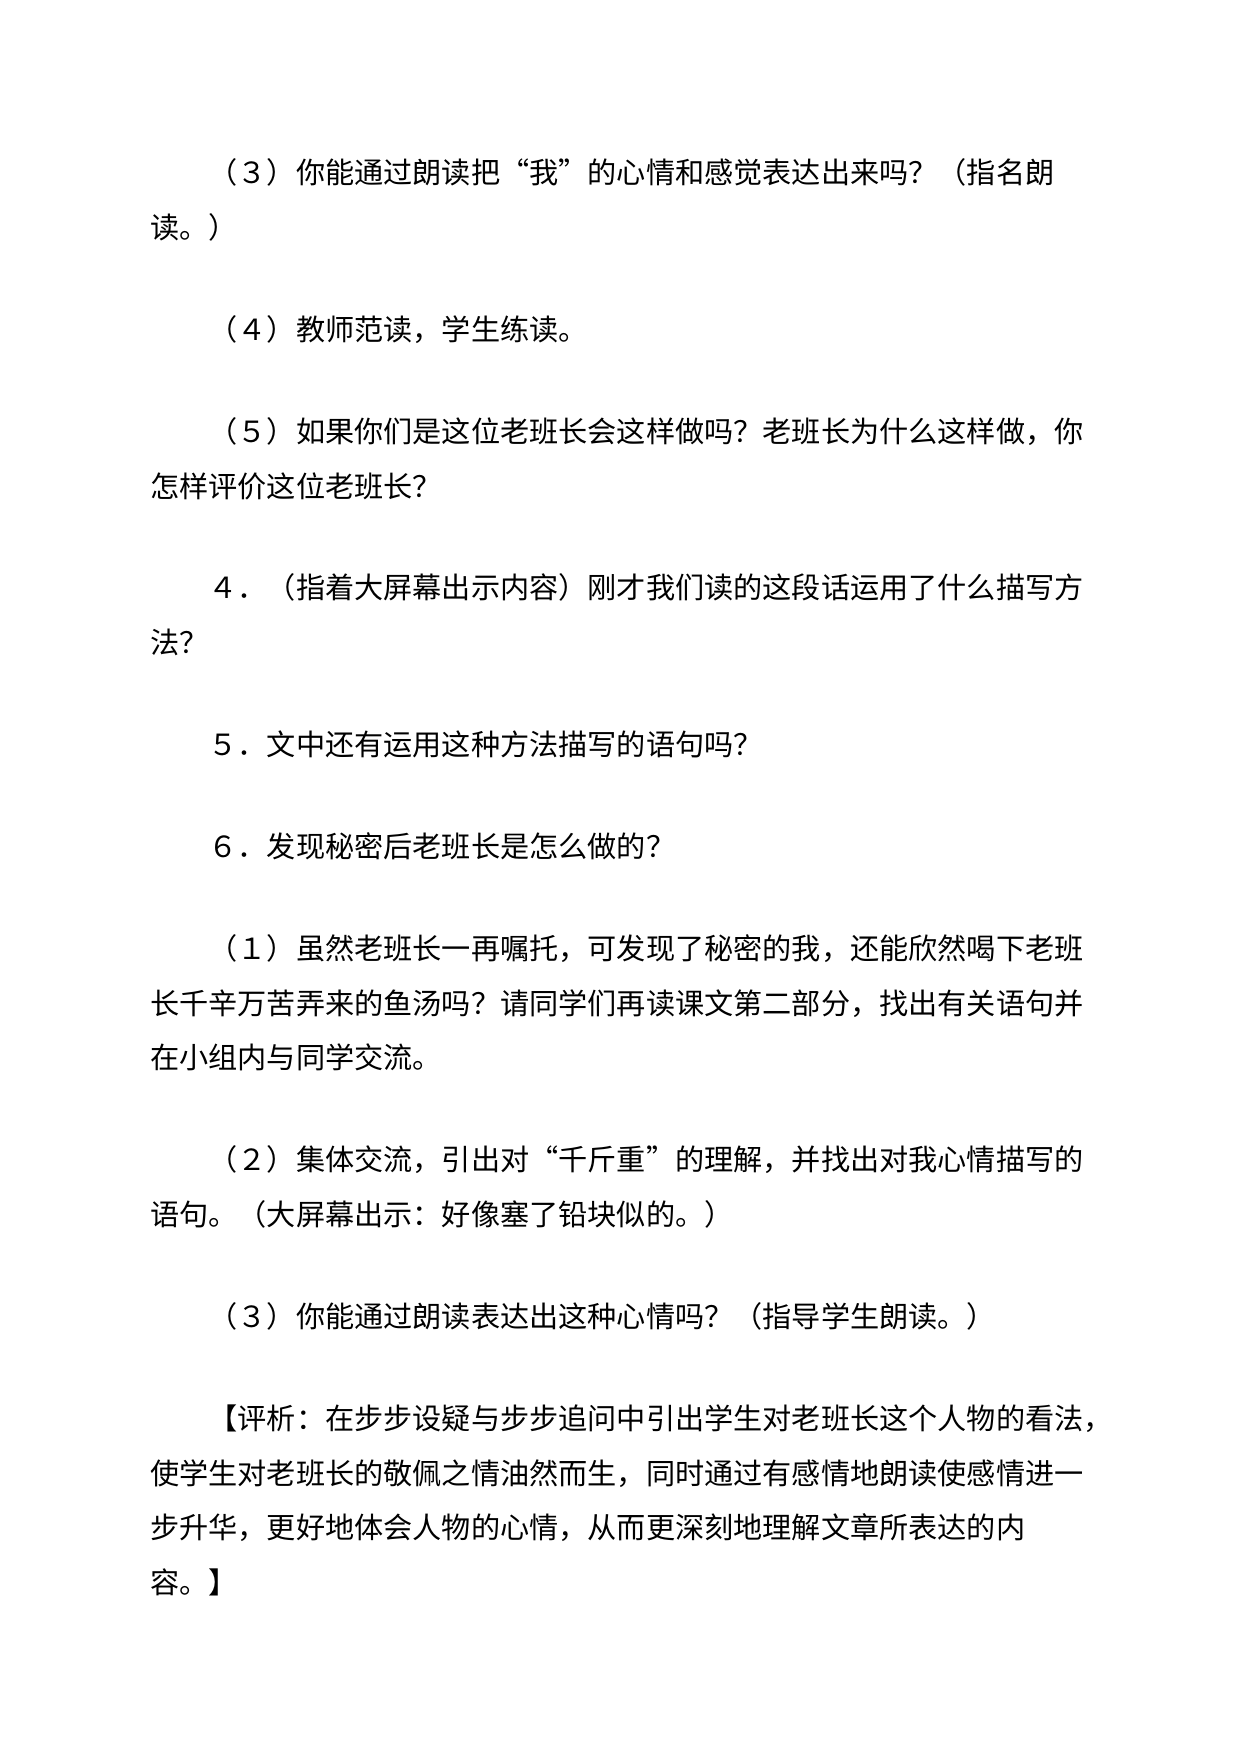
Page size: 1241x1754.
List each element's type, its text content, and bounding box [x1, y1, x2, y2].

text （５）如果你们是这位老班长会这样做吗？老班长为什么这样做，你怎样评价这位老班长？ [150, 408, 1090, 506]
text ４．（指着大屏幕出示内容）刚才我们读的这段话运用了什么描写方法？ [150, 565, 1090, 662]
text （３）你能通过朗读表达出这种心情吗？（指导学生朗读。） [150, 1293, 1090, 1336]
text （４）教师范读，学生练读。 [150, 307, 1090, 349]
text （１）虽然老班长一再嘱托，可发现了秘密的我，还能欣然喝下老班长千辛万苦弄来的鱼汤吗？请同学们再读课文第二部分，找出有关语句并在小组内与同学交流。 [150, 925, 1090, 1077]
text 【评析：在步步设疑与步步追问中引出学生对老班长这个人物的看法，使学生对老班长的敬佩之情油然而生，同时通过有感情地朗读使感情进一步升华，更好地体会人物的心情，从而更深刻地理解文章所表达的内容。】 [150, 1395, 1090, 1602]
text ６．发现秘密后老班长是怎么做的？ [150, 823, 1090, 866]
text （３）你能通过朗读把“我”的心情和感觉表达出来吗？（指名朗读。） [150, 150, 1090, 247]
text （２）集体交流，引出对“千斤重”的理解，并找出对我心情描写的语句。（大屏幕出示：好像塞了铅块似的。） [150, 1137, 1090, 1234]
text ５．文中还有运用这种方法描写的语句吗？ [150, 722, 1090, 764]
